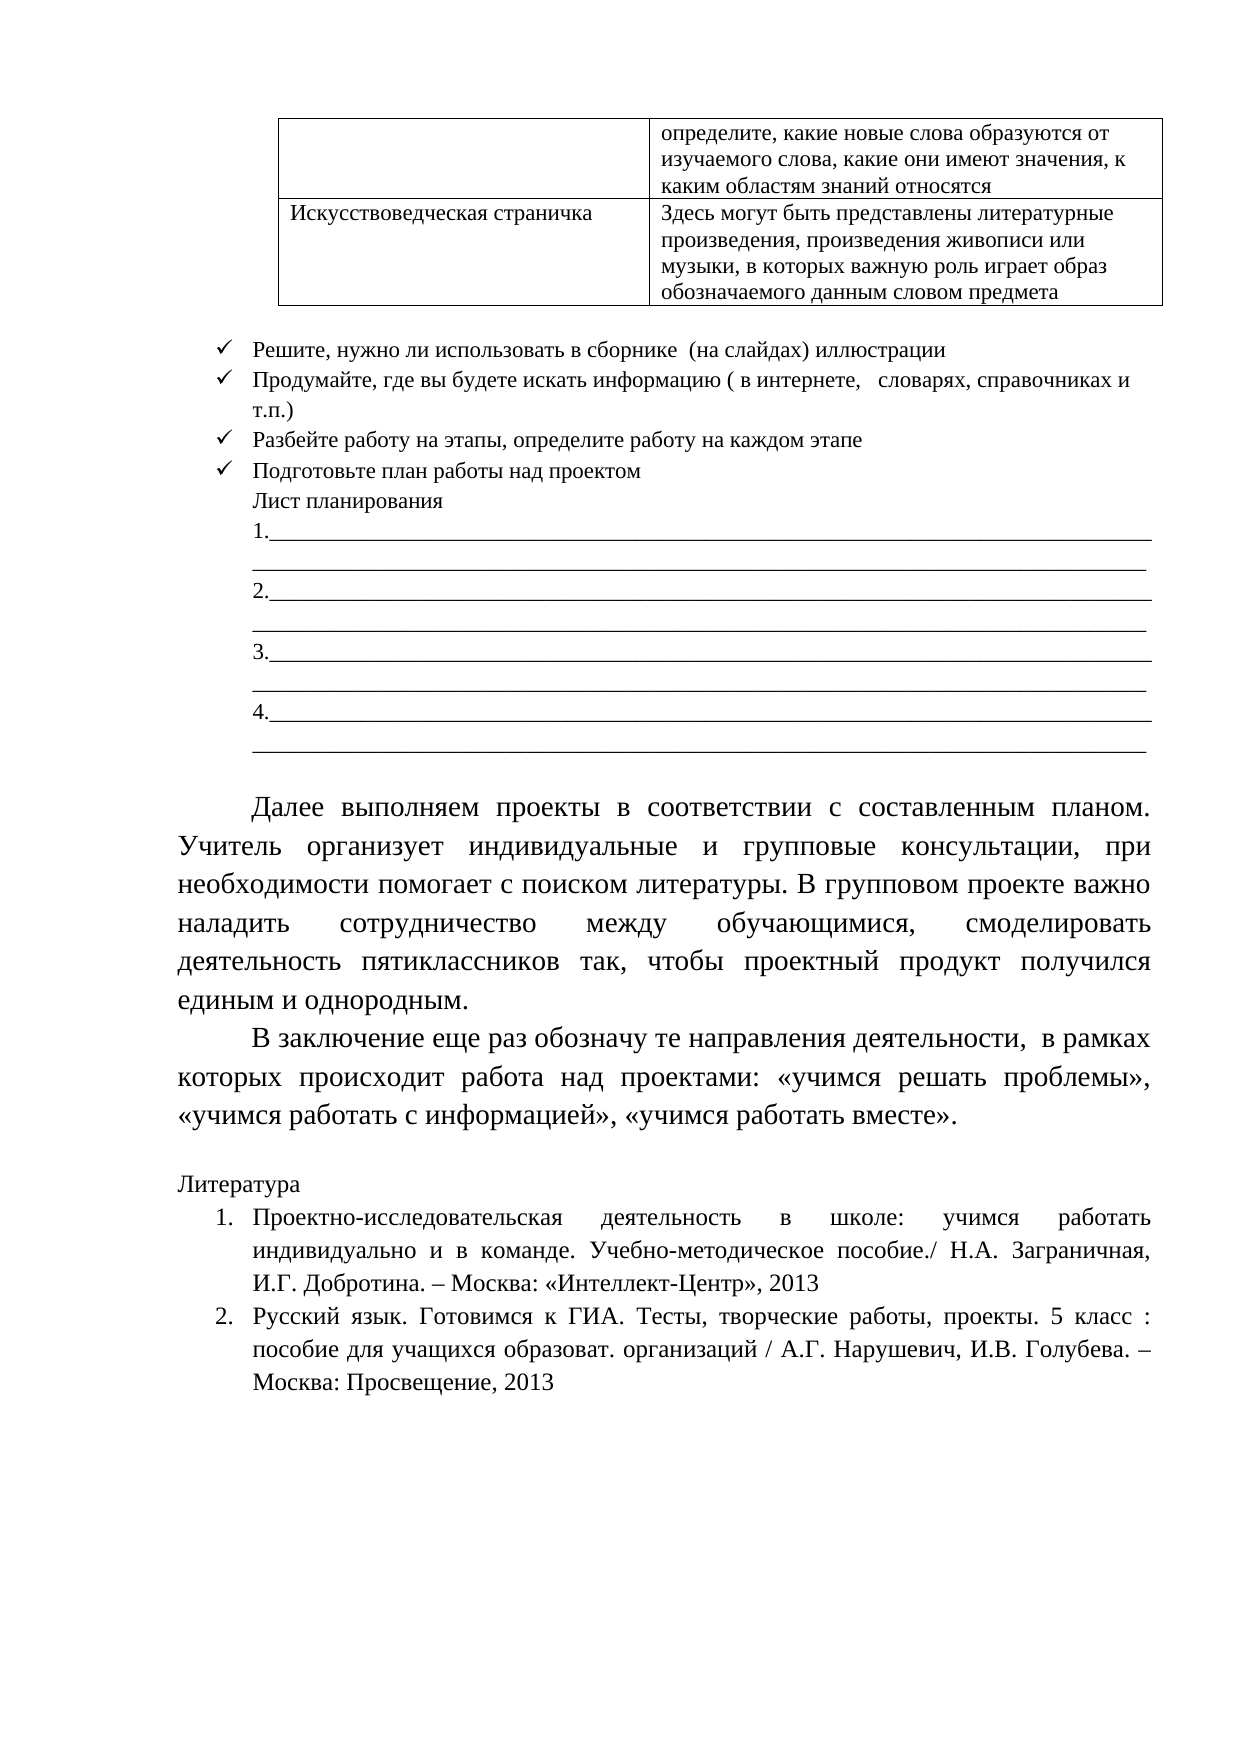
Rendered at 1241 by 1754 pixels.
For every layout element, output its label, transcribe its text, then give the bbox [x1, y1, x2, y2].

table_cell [650, 119, 1162, 198]
list В заключение еще раз обозначу те направления деятельности, в рамках которых происходит работа над проектами: «учимся решать проблемы», «учимся работать с информацией», «учимся работать вместе». [177, 1020, 1152, 1131]
list Продумайте, где вы будете искать информацию ( в интернете, словарях, справочниках и т.п.) [215, 366, 1152, 423]
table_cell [279, 119, 649, 198]
list Лист планирования [252, 487, 1152, 513]
list Разбейте работу на этапы, определите работу на каждом этапе [215, 427, 1152, 453]
list Проектно-исследовательская деятельность в школе: учимся работать индивидуально и в команде. Учебно-методическое пособие./ Н.А. Заграничная, И.Г. Добротина. – Москва: «Интеллект-Центр», 2013 [215, 1202, 1152, 1297]
list Литература [177, 1169, 1152, 1198]
list Далее выполняем проекты в соответствии с составленным планом. Учитель организует индивидуальные и групповые консультации, при необходимости помогает с поиском литературы. В групповом проекте важно наладить сотрудничество между обучающимися, смоделировать деятельность пятиклассников так, чтобы проектный продукт получился единым и однородным. [177, 789, 1152, 1015]
table_cell Здесь могут быть представлены литературные произведения, произведения живописи или музыки, в которых важную роль играет образ обозначаемого данным словом предмета [650, 199, 1162, 305]
list Русский язык. Готовимся к ГИА. Тесты, творческие работы, проекты. 5 класс : пособие для учащихся образоват. организаций / А.Г. Нарушевич, И.В. Голубева. – Москва: Просвещение, 2013 [215, 1301, 1152, 1396]
list Подготовьте план работы над проектом [215, 457, 1152, 483]
table_cell Искусствоведческая страничка [279, 199, 649, 305]
list 1.___________________________________________________________________________________________________________________________________________________________2.___________________________________________________________________________________________________________________________________________________________3.___________________________________________________________________________________________________________________________________________________________4.___________________________________________________________________________________________________________________________________________________________ [252, 517, 1152, 755]
list Решите, нужно ли использовать в сборнике (на слайдах) иллюстрации [215, 336, 1152, 362]
